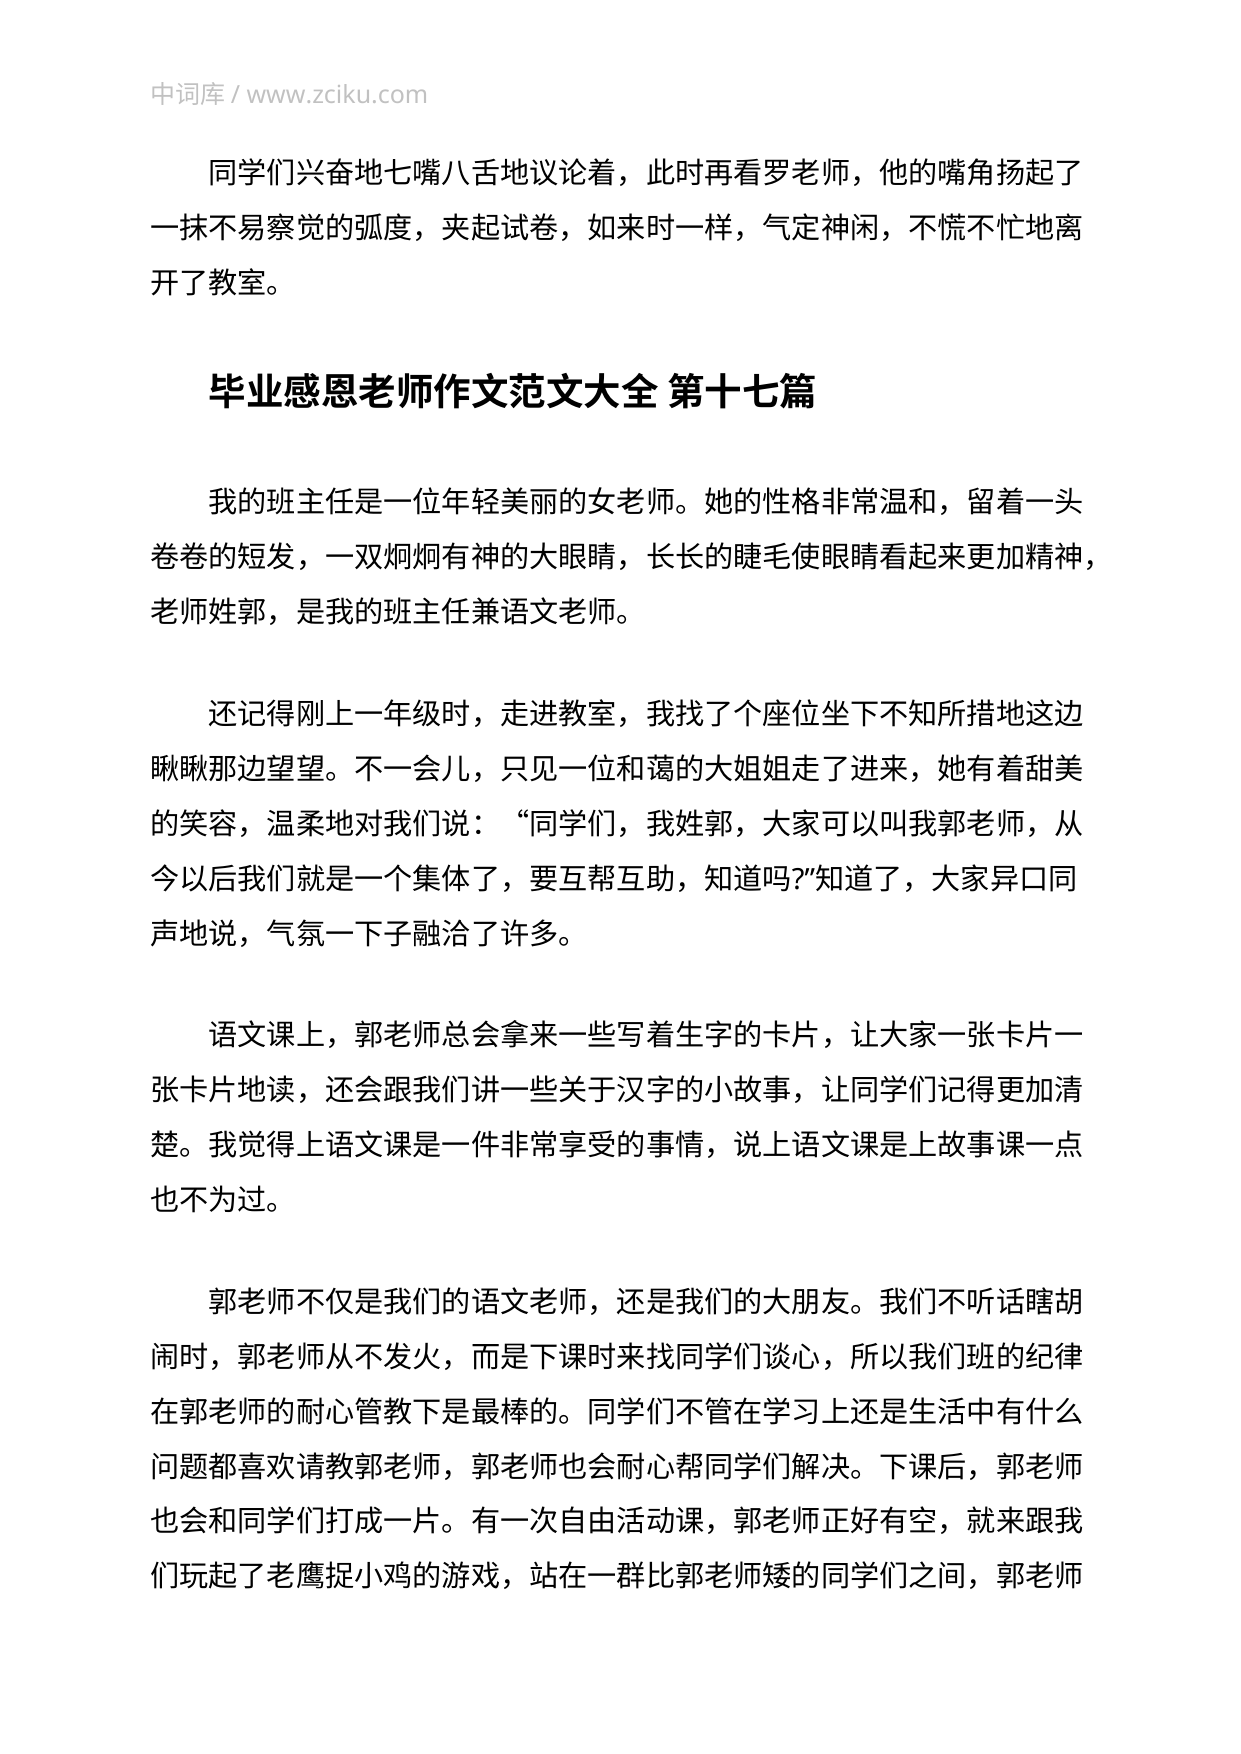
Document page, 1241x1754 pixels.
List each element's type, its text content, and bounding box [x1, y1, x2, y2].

text 同学们兴奋地七嘴八舌地议论着，此时再看罗老师，他的嘴角扬起了一抹不易察觉的弧度，夹起试卷，如来时一样，气定神闲，不慌不忙地离开了教室。 [150, 150, 1090, 302]
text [150, 1278, 1090, 1595]
text 我的班主任是一位年轻美丽的女老师。她的性格非常温和，留着一头卷卷的短发，一双炯炯有神的大眼睛，长长的睫毛使眼睛看起来更加精神，老师姓郭，是我的班主任兼语文老师。 [150, 479, 1090, 631]
text 毕业感恩老师作文范文大全 第十七篇 [150, 362, 1090, 416]
text 语文课上，郭老师总会拿来一些写着生字的卡片，让大家一张卡片一张卡片地读，还会跟我们讲一些关于汉字的小故事，让同学们记得更加清楚。我觉得上语文课是一件非常享受的事情，说上语文课是上故事课一点也不为过。 [150, 1012, 1090, 1219]
text 还记得刚上一年级时，走进教室，我找了个座位坐下不知所措地这边瞅瞅那边望望。不一会儿，只见一位和蔼的大姐姐走了进来，她有着甜美的笑容，温柔地对我们说：“同学们，我姓郭，大家可以叫我郭老师，从今以后我们就是一个集体了，要互帮互助，知道吗?”知道了，大家异口同声地说，气氛一下子融洽了许多。 [150, 691, 1090, 952]
